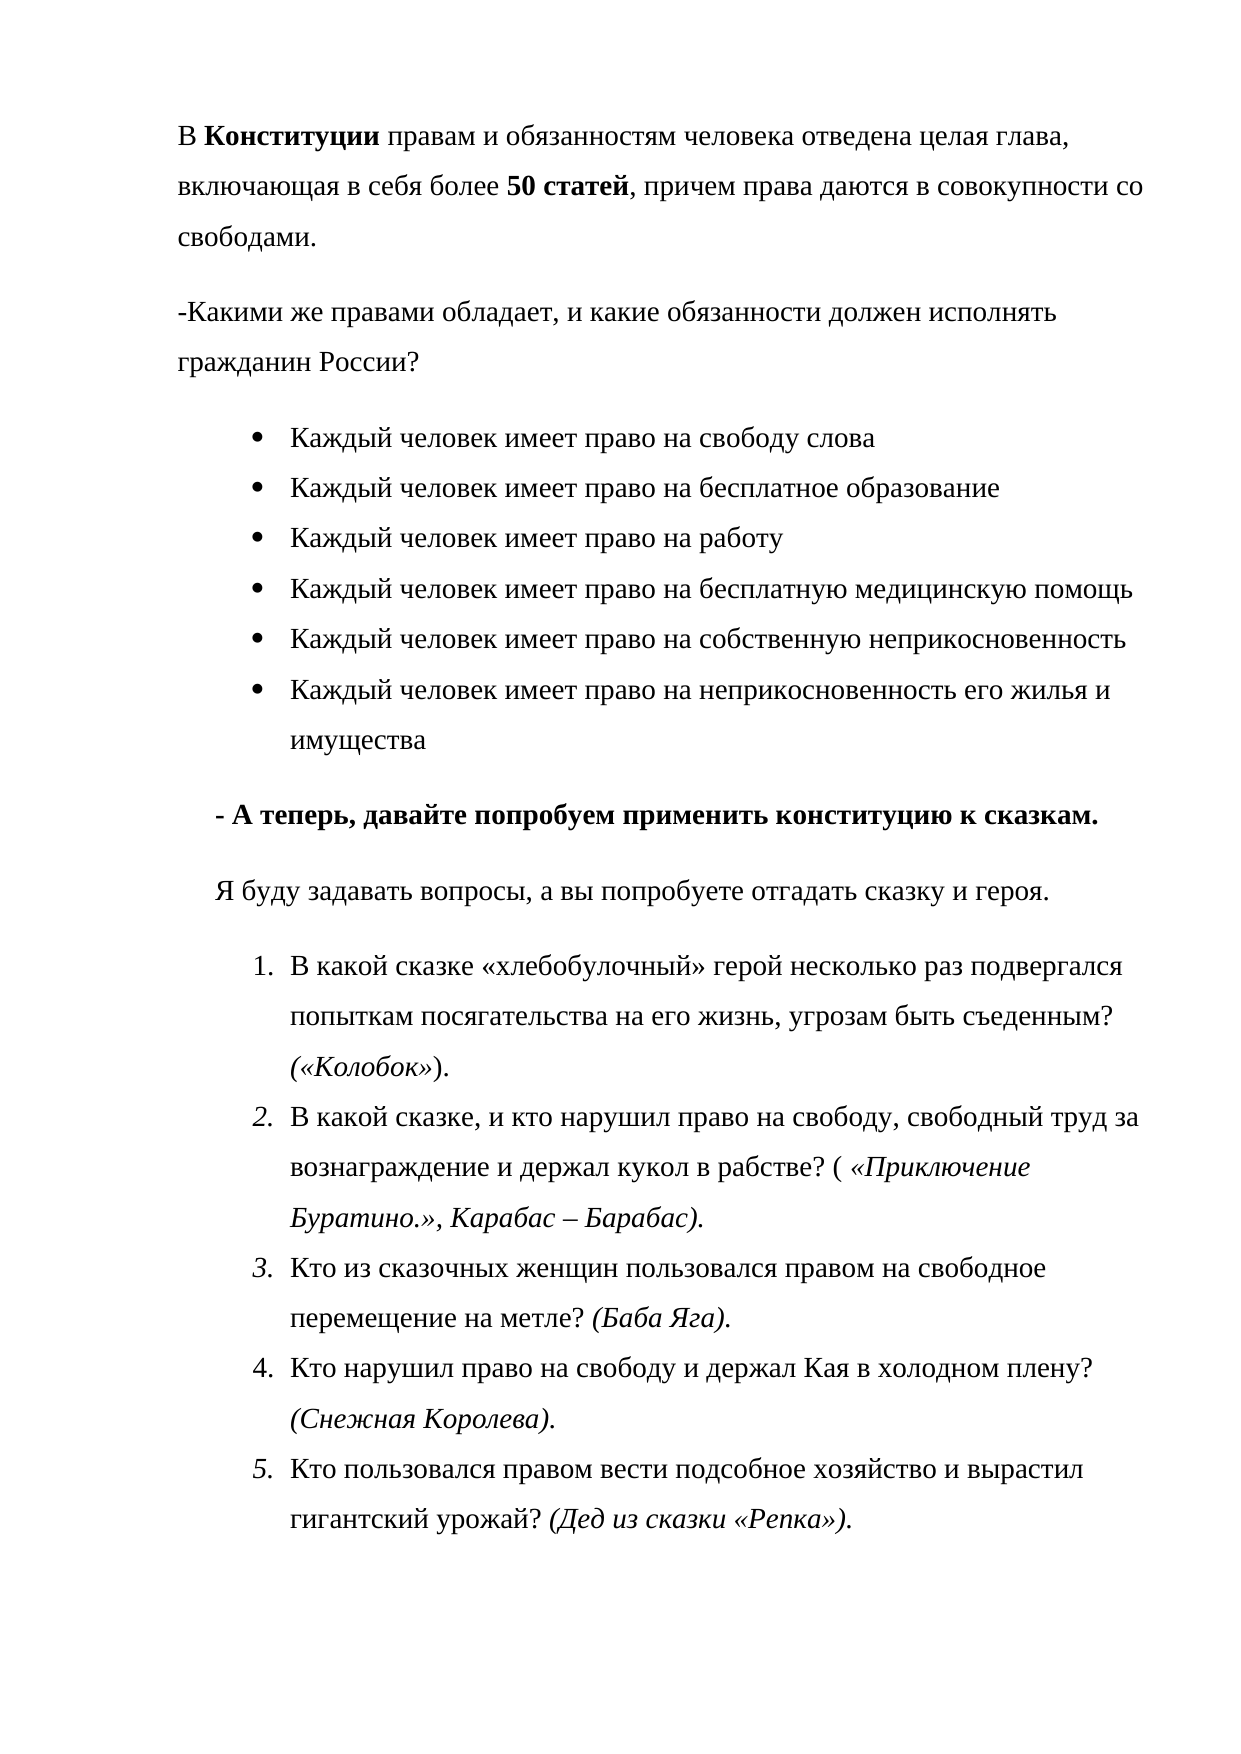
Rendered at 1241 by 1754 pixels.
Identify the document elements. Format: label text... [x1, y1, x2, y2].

list Кто пользовался правом вести подсобное хозяйство и вырастил гигантский урожай? (Дед из сказки «Репка»). [252, 1451, 1152, 1535]
list В какой сказке, и кто нарушил право на свободу, свободный труд за вознаграждение и держал кукол в рабстве? ( «Приключение Буратино.», Карабас – Барабас). [252, 1099, 1152, 1233]
list Кто из сказочных женщин пользовался правом на свободное перемещение на метле? (Баба Яга). [252, 1250, 1152, 1334]
text Я буду задавать вопросы, а вы попробуете отгадать сказку и героя. [215, 873, 1152, 906]
list Каждый человек имеет право на свободу слова [252, 420, 1152, 453]
list Каждый человек имеет право на собственную неприкосновенность [252, 621, 1152, 655]
text - А теперь, давайте попробуем применить конституцию к сказкам. [215, 797, 1152, 831]
text -Какими же правами обладает, и какие обязанности должен исполнять гражданин России? [177, 294, 1152, 378]
list Каждый человек имеет право на работу [252, 521, 1152, 554]
list В какой сказке «хлебобулочный» герой несколько раз подвергался попыткам посягательства на его жизнь, угрозам быть съеденным? («Колобок»). [252, 948, 1152, 1082]
list Каждый человек имеет право на неприкосновенность его жилья и имущества [252, 672, 1152, 756]
text В Конституции правам и обязанностям человека отведена целая глава, включающая в себя более 50 статей, причем права даются в совокупности со свободами. [177, 118, 1152, 252]
list Кто нарушил право на свободу и держал Кая в холодном плену? (Снежная Королева). [252, 1351, 1152, 1434]
list Каждый человек имеет право на бесплатную медицинскую помощь [252, 571, 1152, 604]
list Каждый человек имеет право на бесплатное образование [252, 470, 1152, 504]
